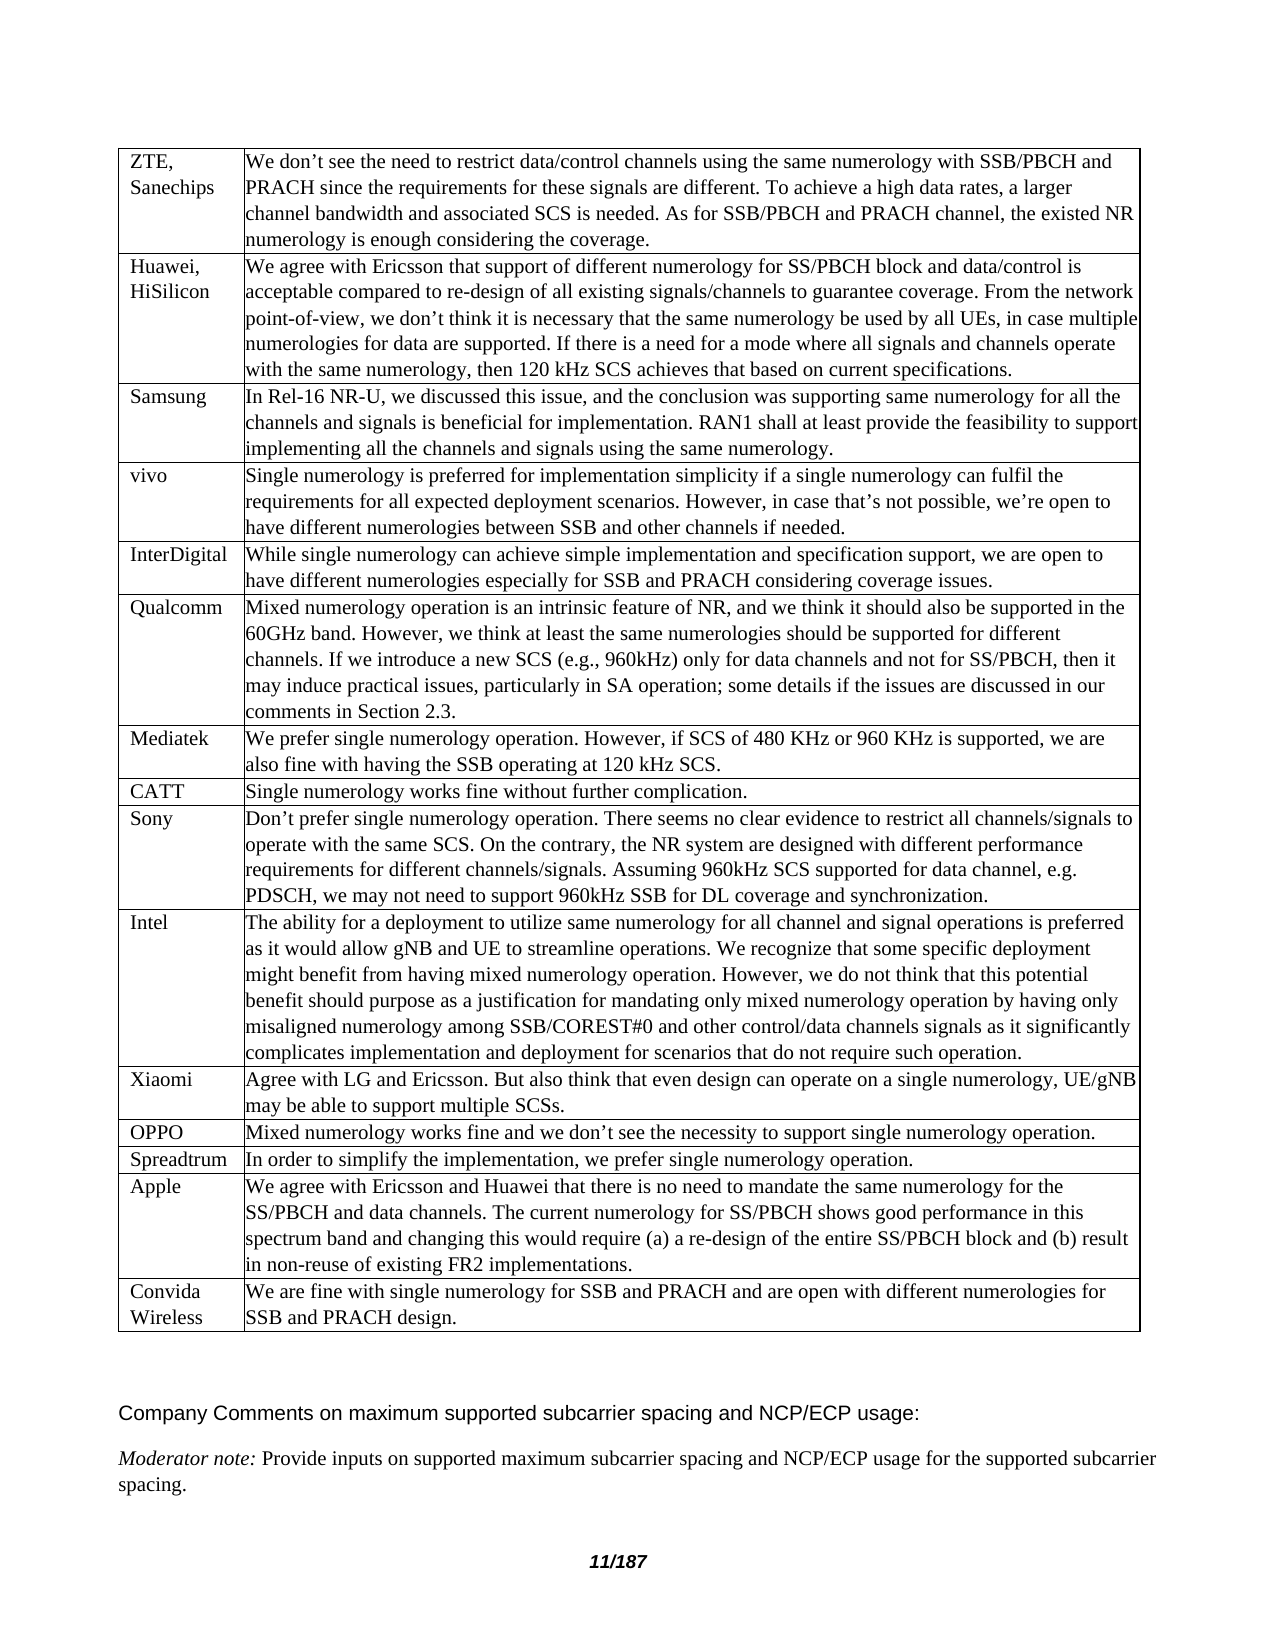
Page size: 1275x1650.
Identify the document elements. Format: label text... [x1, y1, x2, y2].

table_cell Apple [119, 1174, 244, 1278]
table_cell Xiaomi [119, 1067, 244, 1119]
table_cell Intel [119, 910, 244, 1066]
table_cell InterDigital [119, 542, 244, 594]
table_cell Qualcomm [119, 595, 244, 724]
table_cell Mediatek [119, 726, 244, 777]
table_cell We don’t see the need to restrict data/control channels using the same numerology with SSB/PBCH and PRACH since the requirements for these signals are different. To achieve a high data rates, a larger channel bandwidth and associated SCS is needed. As for SSB/PBCH and PRACH channel, the existed NR numerology is enough considering the coverage. [245, 149, 1139, 252]
table_cell In order to simplify the implementation, we prefer single numerology operation. [245, 1147, 1139, 1173]
table_cell Single numerology is preferred for implementation simplicity if a single numerology can fulfil the requirements for all expected deployment scenarios. However, in case that’s not possible, we’re open to have different numerologies between SSB and other channels if needed. [245, 463, 1139, 541]
table_cell vivo [119, 463, 244, 541]
table_cell Sony [119, 806, 244, 909]
table_cell We agree with Ericsson that support of different numerology for SS/PBCH block and data/control is acceptable compared to re-design of all existing signals/channels to guarantee coverage. From the network point-of-view, we don’t think it is necessary that the same numerology be used by all UEs, in case multiple numerologies for data are supported. If there is a need for a mode where all signals and channels operate with the same numerology, then 120 kHz SCS achieves that based on current specifications. [245, 254, 1139, 383]
text Moderator note: Provide inputs on supported maximum subcarrier spacing and NCP/ECP usage for the supported subcarrier spacing. [118, 1446, 1157, 1496]
table_cell Convida Wireless [119, 1279, 244, 1331]
table_cell Mixed numerology operation is an intrinsic feature of NR, and we think it should also be supported in the 60GHz band. However, we think at least the same numerologies should be supported for different channels. If we introduce a new SCS (e.g., 960kHz) only for data channels and not for SS/PBCH, then it may induce practical issues, particularly in SA operation; some details if the issues are discussed in our comments in Section 2.3. [245, 595, 1139, 724]
subtitle Company Comments on maximum supported subcarrier spacing and NCP/ECP usage: [118, 1401, 1157, 1425]
table_cell The ability for a deployment to utilize same numerology for all channel and signal operations is preferred as it would allow gNB and UE to streamline operations. We recognize that some specific deployment might benefit from having mixed numerology operation. However, we do not think that this potential benefit should purpose as a justification for mandating only mixed numerology operation by having only misaligned numerology among SSB/COREST#0 and other control/data channels signals as it significantly complicates implementation and deployment for scenarios that do not require such operation. [245, 910, 1139, 1066]
table_cell Samsung [119, 384, 244, 462]
table_cell In Rel-16 NR-U, we discussed this issue, and the conclusion was supporting same numerology for all the channels and signals is beneficial for implementation. RAN1 shall at least provide the feasibility to support implementing all the channels and signals using the same numerology. [245, 384, 1139, 462]
table_cell While single numerology can achieve simple implementation and specification support, we are open to have different numerologies especially for SSB and PRACH considering coverage issues. [245, 542, 1139, 594]
table_cell We are fine with single numerology for SSB and PRACH and are open with different numerologies for SSB and PRACH design. [245, 1279, 1139, 1331]
table_cell OPPO [119, 1120, 244, 1146]
table_cell Mixed numerology works fine and we don’t see the necessity to support single numerology operation. [245, 1120, 1139, 1146]
table_cell Agree with LG and Ericsson. But also think that even design can operate on a single numerology, UE/gNB may be able to support multiple SCSs. [245, 1067, 1139, 1119]
table_cell Single numerology works fine without further complication. [245, 779, 1139, 804]
table_cell We agree with Ericsson and Huawei that there is no need to mandate the same numerology for the SS/PBCH and data channels. The current numerology for SS/PBCH shows good performance in this spectrum band and changing this would require (a) a re-design of the entire SS/PBCH block and (b) result in non-reuse of existing FR2 implementations. [245, 1174, 1139, 1278]
table_cell ZTE, Sanechips [119, 149, 244, 252]
table_cell Don’t prefer single numerology operation. There seems no clear evidence to restrict all channels/signals to operate with the same SCS. On the contrary, the NR system are designed with different performance requirements for different channels/signals. Assuming 960kHz SCS supported for data channel, e.g. PDSCH, we may not need to support 960kHz SSB for DL coverage and synchronization. [245, 806, 1139, 909]
table_cell Spreadtrum [119, 1147, 244, 1173]
table_cell We prefer single numerology operation. However, if SCS of 480 KHz or 960 KHz is supported, we are also fine with having the SSB operating at 120 kHz SCS. [245, 726, 1139, 777]
table_cell CATT [119, 779, 244, 804]
table_cell Huawei, HiSilicon [119, 254, 244, 383]
